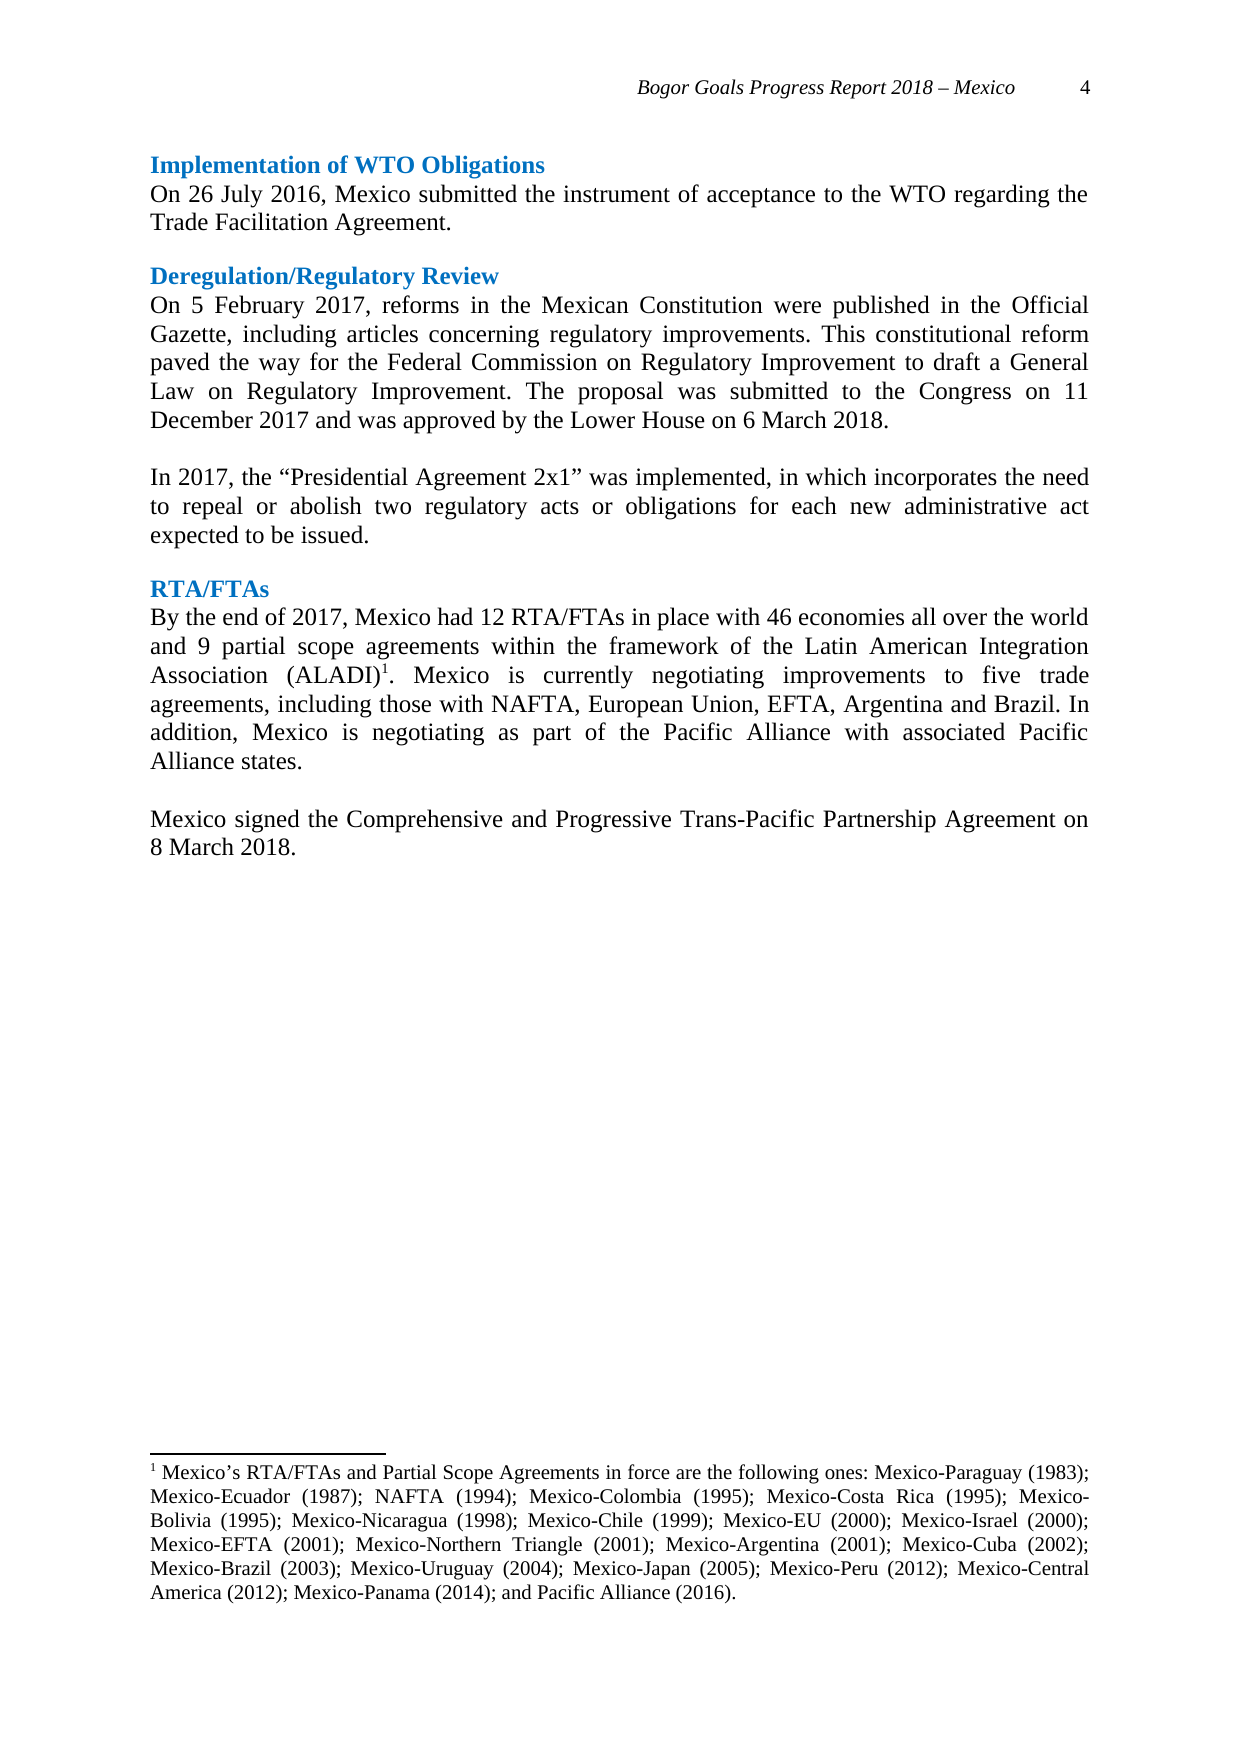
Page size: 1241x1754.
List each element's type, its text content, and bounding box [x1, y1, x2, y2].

text Mexico signed the Comprehensive and Progressive Trans-Pacific Partnership Agreement on 8 March 2018. [150, 804, 1090, 861]
subtitle Implementation of WTO Obligations [150, 150, 1090, 179]
subtitle RTA/FTAs [150, 574, 1090, 602]
text On 26 July 2016, Mexico submitted the instrument of acceptance to the WTO regarding the Trade Facilitation Agreement. [150, 179, 1090, 236]
text In 2017, the “Presidential Agreement 2x1” was implemented, in which incorporates the need to repeal or abolish two regulatory acts or obligations for each new administrative act expected to be issued. [150, 462, 1090, 549]
text On 5 February 2017, reforms in the Mexican Constitution were published in the Official Gazette, including articles concerning regulatory improvements. This constitutional reform paved the way for the Federal Commission on Regulatory Improvement to draft a General Law on Regulatory Improvement. The proposal was submitted to the Congress on 11 December 2017 and was approved by the Lower House on 6 March 2018. [150, 290, 1090, 434]
subtitle Deregulation/Regulatory Review [150, 261, 1090, 290]
text By the end of 2017, Mexico had 12 RTA/FTAs in place with 46 economies all over the world and 9 partial scope agreements within the framework of the Latin American Integration Association (ALADI). Mexico is currently negotiating improvements to five trade agreements, including those with NAFTA, European Union, EFTA, Argentina and Brazil. In addition, Mexico is negotiating as part of the Pacific Alliance with associated Pacific Alliance states. [150, 602, 1090, 775]
